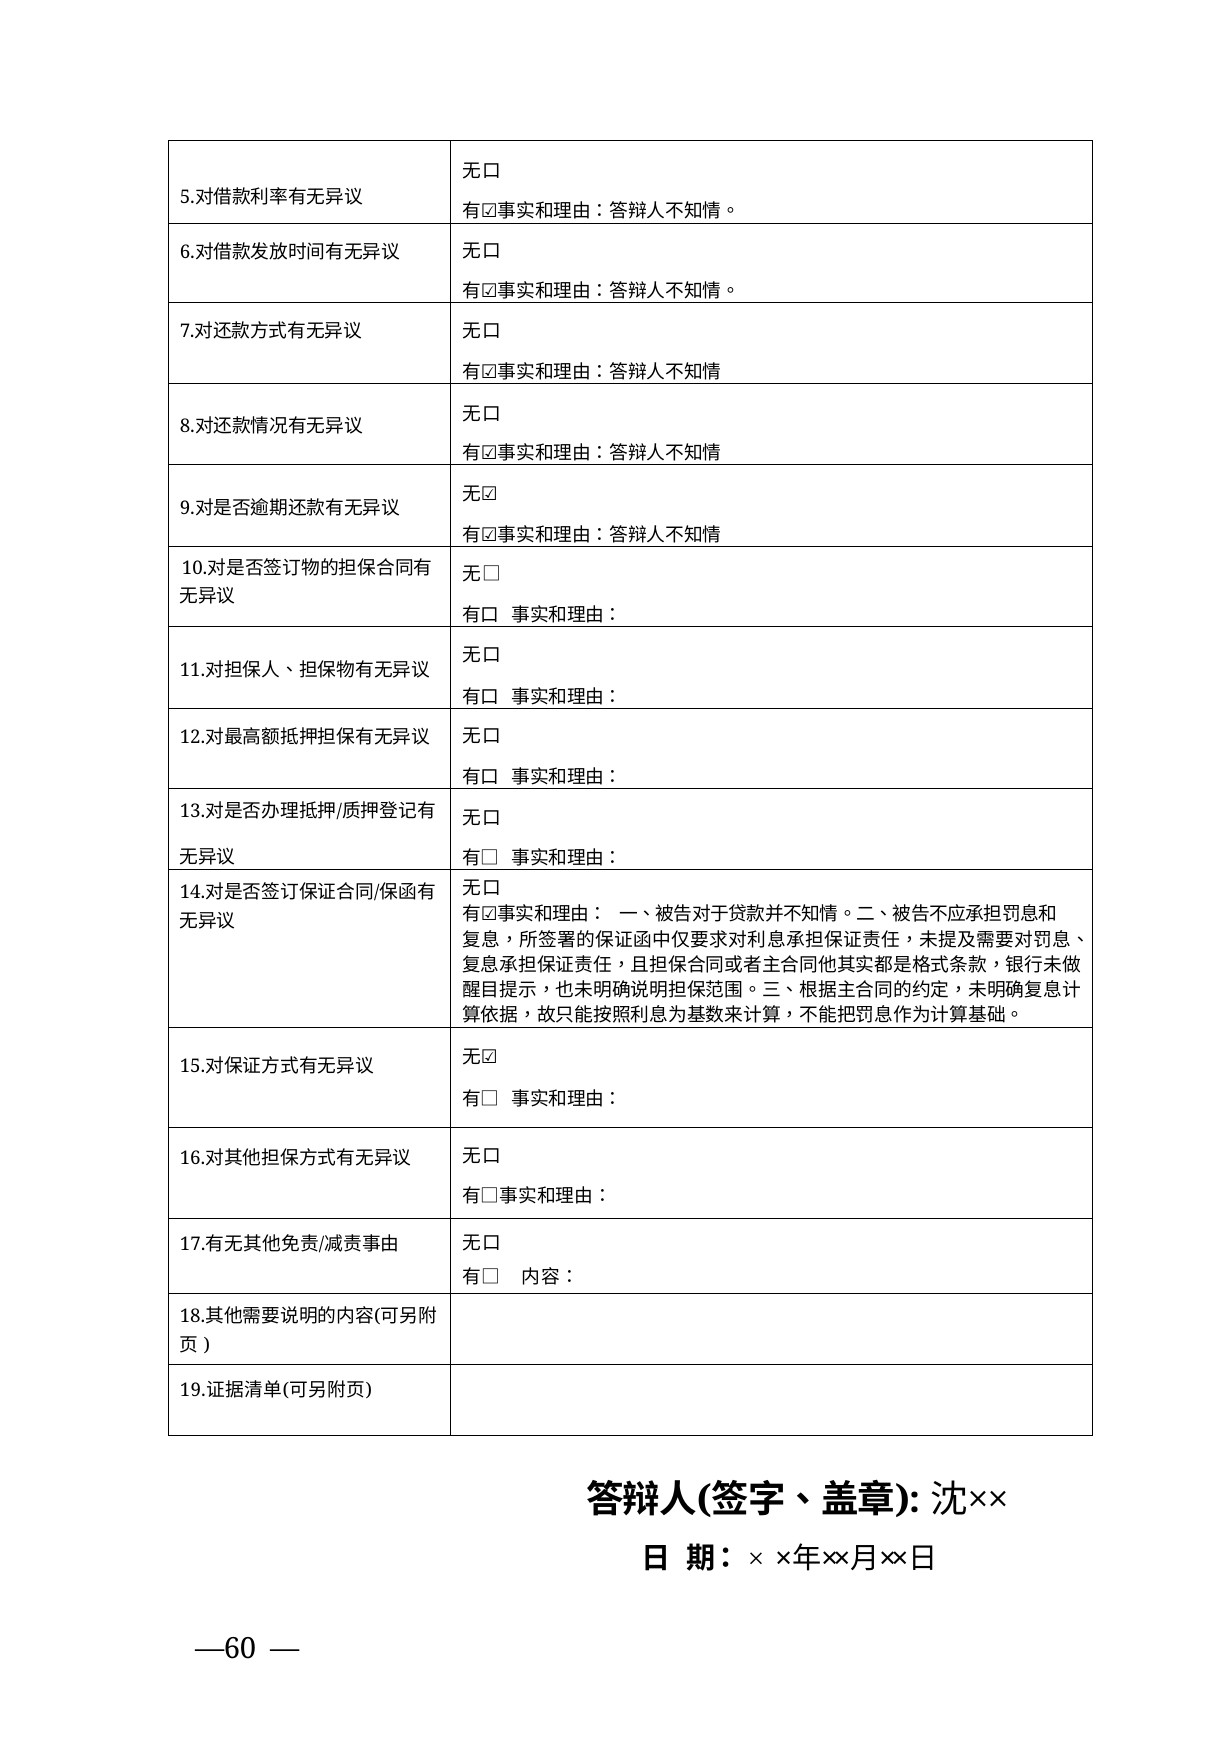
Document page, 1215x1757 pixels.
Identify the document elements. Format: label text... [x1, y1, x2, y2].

text 日 期： × ×年××月××日 [641, 1539, 1093, 1575]
table_cell 7.对还款方式有无异议 [169, 303, 450, 383]
table_cell 6.对借款发放时间有无异议 [169, 224, 450, 302]
text —60 — [195, 1634, 1093, 1664]
table_cell 无口 有□ 内容： [451, 1219, 1092, 1292]
table_cell 无☑ 有□ 事实和理由： [451, 1028, 1092, 1127]
table_cell 8.对还款情况有无异议 [169, 384, 450, 463]
table_cell 无口 有口 事实和理由： [451, 709, 1092, 788]
table_cell [451, 1365, 1092, 1434]
table_cell 无口 有口 事实和理由： [451, 627, 1092, 708]
table_cell 无☑ 有☑事实和理由：答辩人不知情 [451, 465, 1092, 546]
table_cell [451, 1294, 1092, 1364]
table_cell 无口 有☑事实和理由： 一、被告对于贷款并不知情。二、被告不应承担罚息和 复息，所签署的保证函中仅要求对利息承担保证责任，未提及需要对罚息、 复息承担保证责任，且担保合同或者主合同他其实都是格式条款，银行未做 醒目提示，也未明确说明担保范围。三、根据主合同的约定，未明确复息计 算依据，故只能按照利息为基数来计算，不能把罚息作为计算基础。 [451, 870, 1092, 1027]
table_cell 12.对最高额抵押担保有无异议 [169, 709, 450, 788]
table_cell 无口 有☑事实和理由：答辩人不知情。 [451, 224, 1092, 302]
table_header 5.对借款利率有无异议 [169, 141, 450, 222]
table_cell 无口 有□事实和理由： [451, 1128, 1092, 1217]
table_cell 19.证据清单(可另附页) [169, 1365, 450, 1434]
table_cell 无口 有☑事实和理由：答辩人不知情 [451, 303, 1092, 383]
table_cell 无口 有☑事实和理由：答辩人不知情 [451, 384, 1092, 463]
table_cell 无口 有□ 事实和理由： [451, 789, 1092, 868]
table_cell 14.对是否签订保证合同/保函有 无异议 [169, 870, 450, 1027]
text 答辩人(签字、盖章): 沈×× [586, 1484, 1093, 1539]
table_cell 11.对担保人、担保物有无异议 [169, 627, 450, 708]
table_cell 13.对是否办理抵押/质押登记有 无异议 [169, 789, 450, 868]
table_cell 9.对是否逾期还款有无异议 [169, 465, 450, 546]
table_cell 无□ 有口 事实和理由： [451, 547, 1092, 626]
table_cell 10.对是否签订物的担保合同有 无异议 [169, 547, 450, 626]
table_cell 16.对其他担保方式有无异议 [169, 1128, 450, 1217]
table_cell 15.对保证方式有无异议 [169, 1028, 450, 1127]
table_cell 18.其他需要说明的内容(可另附 页 ) [169, 1294, 450, 1364]
table_header 无口 有☑事实和理由：答辩人不知情。 [451, 141, 1092, 222]
table_cell 17.有无其他免责/减责事由 [169, 1219, 450, 1292]
